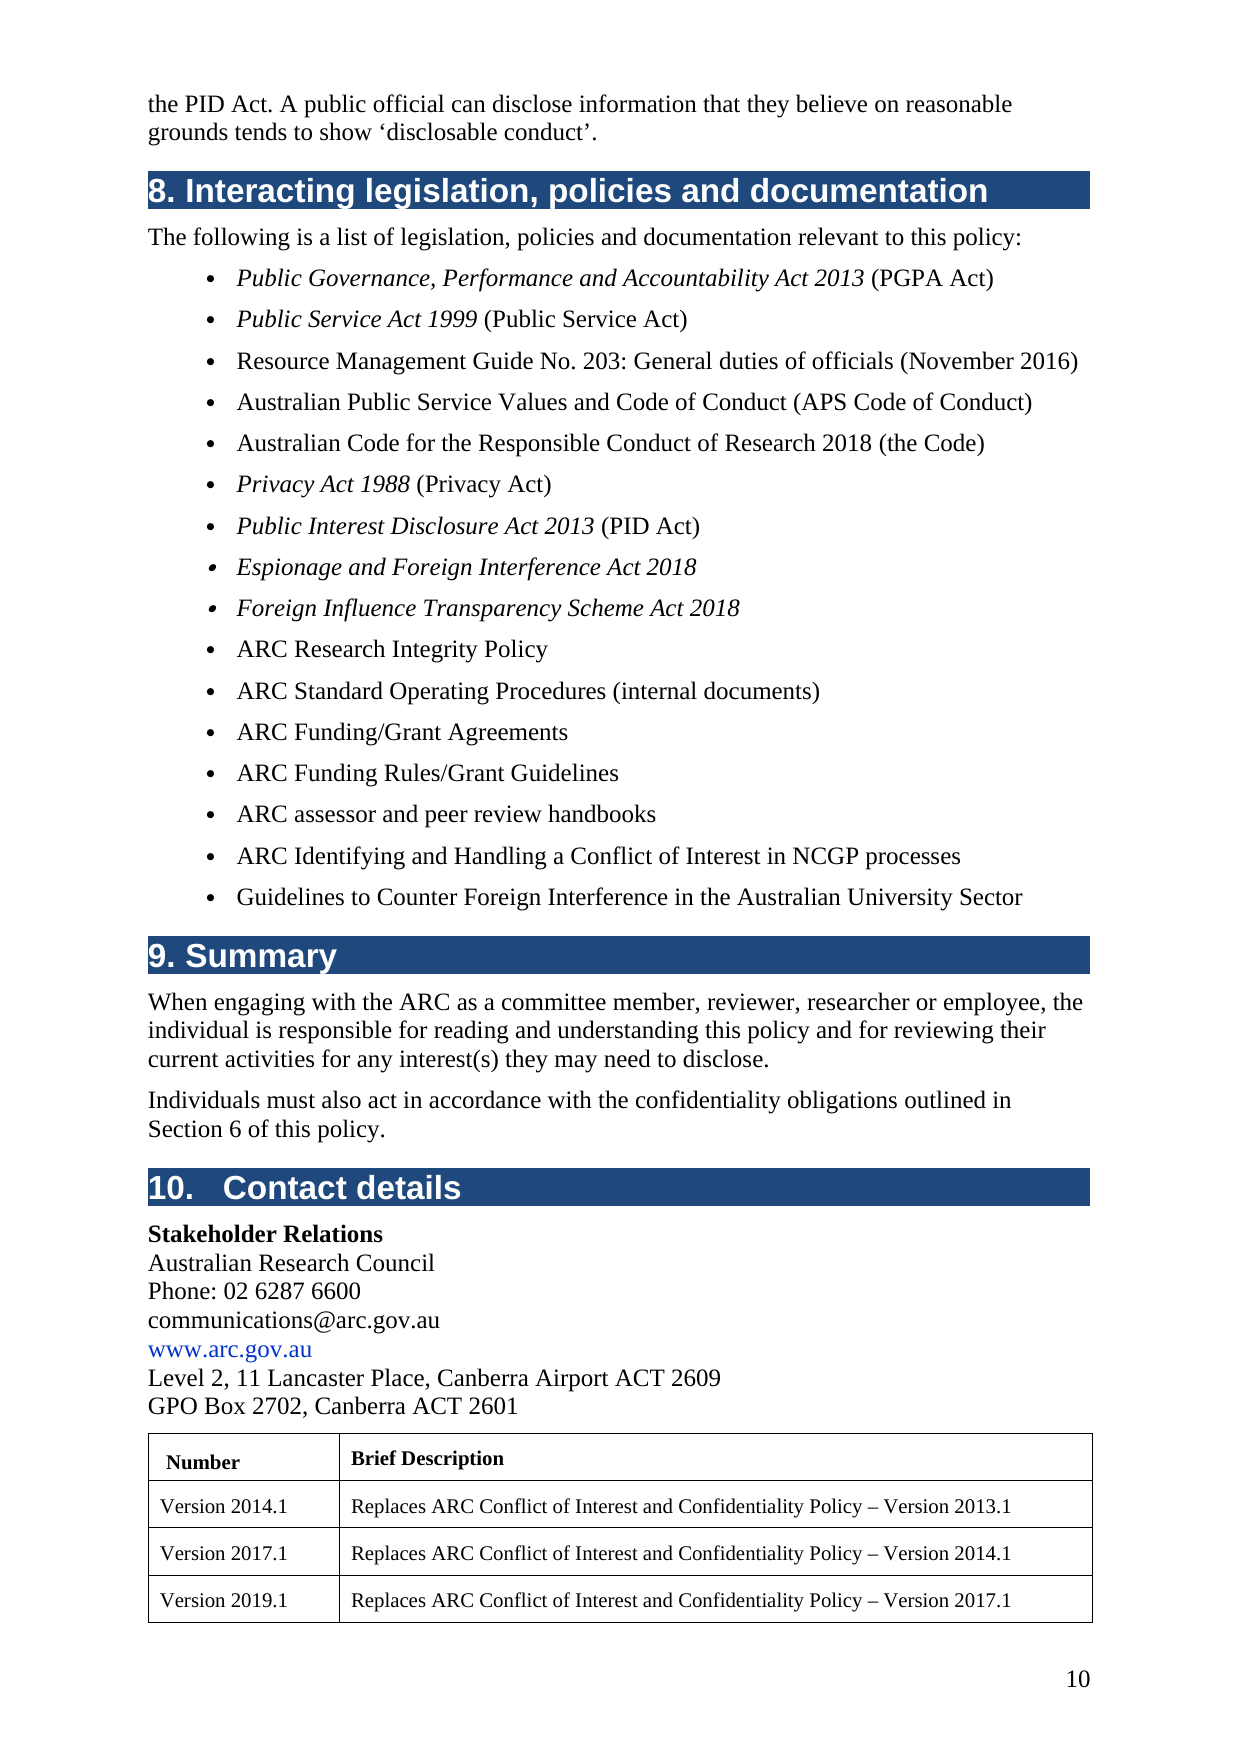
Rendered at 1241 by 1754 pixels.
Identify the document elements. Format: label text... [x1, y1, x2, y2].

list Public Governance, Performance and Accountability Act 2013 (PGPA Act) [207, 263, 1090, 292]
text www.arc.gov.au [148, 1334, 1090, 1363]
table_cell Version 2019.1 [149, 1576, 339, 1622]
list Australian Code for the Responsible Conduct of Research 2018 (the Code) [207, 428, 1090, 457]
list ARC Standard Operating Procedures (internal documents) [207, 676, 1090, 704]
list Guidelines to Counter Foreign Interference in the Australian University Sector [207, 882, 1090, 911]
text The following is a list of legislation, policies and documentation relevant to this policy: [148, 222, 1090, 251]
list ARC Research Integrity Policy [207, 634, 1090, 663]
list Foreign Influence Transparency Scheme Act 2018 [207, 593, 1090, 622]
text Stakeholder Relations [148, 1219, 1090, 1248]
text Australian Research Council [148, 1248, 1090, 1276]
table_cell Replaces ARC Conflict of Interest and Confidentiality Policy – Version 2013.1 [340, 1481, 1092, 1527]
text GPO Box 2702, Canberra ACT 2601 [148, 1391, 1090, 1420]
list Privacy Act 1988 (Privacy Act) [207, 469, 1090, 498]
list ARC Funding Rules/Grant Guidelines [207, 758, 1090, 787]
list ARC Identifying and Handling a Conflict of Interest in NCGP processes [207, 841, 1090, 869]
text communications@arc.gov.au [148, 1305, 1090, 1334]
table_cell Replaces ARC Conflict of Interest and Confidentiality Policy – Version 2014.1 [340, 1528, 1092, 1574]
subtitle Interacting legislation, policies and documentation [148, 171, 1090, 209]
list ARC Funding/Grant Agreements [207, 717, 1090, 746]
list ARC assessor and peer review handbooks [207, 799, 1090, 828]
text When engaging with the ARC as a committee member, reviewer, researcher or employee, the individual is responsible for reading and understanding this policy and for reviewing their current activities for any interest(s) they may need to disclose. [148, 987, 1090, 1073]
list Resource Management Guide No. 203: General duties of officials (November 2016) [207, 346, 1090, 374]
text Phone: 02 6287 6600 [148, 1276, 1090, 1305]
list Public Interest Disclosure Act 2013 (PID Act) [207, 511, 1090, 539]
list Espionage and Foreign Interference Act 2018 [207, 552, 1090, 581]
table_cell Replaces ARC Conflict of Interest and Confidentiality Policy – Version 2017.1 [340, 1576, 1092, 1622]
text Individuals must also act in accordance with the confidentiality obligations outlined in Section 6 of this policy. [148, 1086, 1090, 1143]
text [148, 89, 1090, 146]
table_header Brief Description [340, 1434, 1092, 1480]
list Australian Public Service Values and Code of Conduct (APS Code of Conduct) [207, 387, 1090, 416]
table_header Number [149, 1434, 339, 1480]
subtitle Summary [148, 936, 1090, 974]
text Level 2, 11 Lancaster Place, Canberra Airport ACT 2609 [148, 1363, 1090, 1391]
table_cell Version 2014.1 [149, 1481, 339, 1527]
subtitle Contact details [148, 1168, 1090, 1206]
list Public Service Act 1999 (Public Service Act) [207, 304, 1090, 333]
table_cell Version 2017.1 [149, 1528, 339, 1574]
